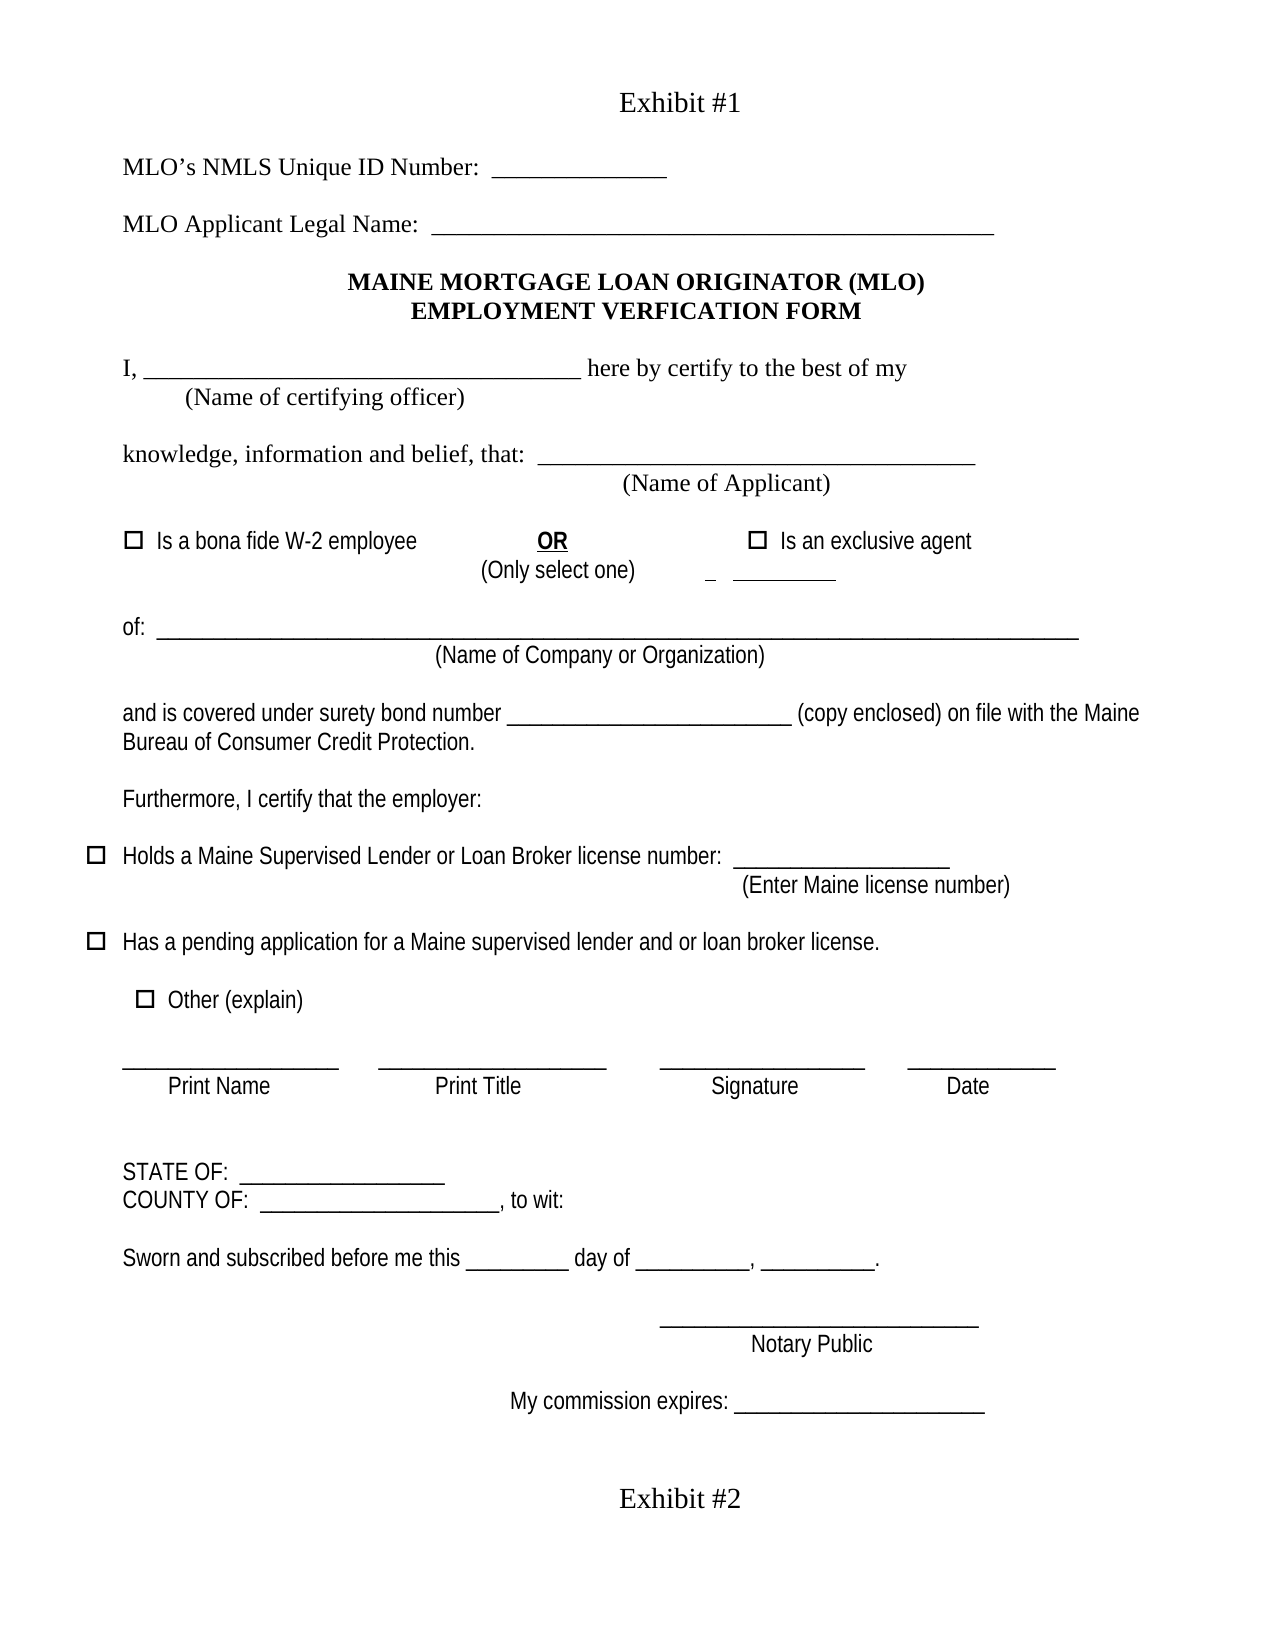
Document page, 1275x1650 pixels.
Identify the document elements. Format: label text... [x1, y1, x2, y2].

text (Name of Applicant) [122, 468, 1150, 497]
text (Enter license number) [122, 870, 1150, 898]
text (Name of Company or Organization) [122, 641, 1150, 669]
text Furthermore, I certify that the employer: [122, 784, 1150, 812]
text (Name of certifying officer) [122, 382, 1150, 411]
text Is a bona fide W-2 employee OR Is an exclusive agent [122, 526, 1150, 554]
text Print Name Print Title Signature Date [122, 1071, 1150, 1099]
text MLO’s NMLS Unique ID Number: ______________ [122, 152, 1150, 181]
text Exhibit #2 [122, 1482, 1237, 1515]
text knowledge, information and belief, that: ___________________________________ [122, 439, 1150, 468]
text Sworn and subscribed before me this _________ day of __________, __________. [122, 1243, 1150, 1271]
text ____________________________ [122, 1300, 1150, 1329]
text Notary Public [122, 1329, 1150, 1357]
text of: _________________________________________________________________________________ [122, 612, 1150, 641]
list Holds a Maine Supervised Lender or Loan Broker license number: ___________________ [85, 841, 1150, 870]
text Other (explain) [122, 985, 1150, 1013]
text COUNTY OF: _____________________, to wit: [122, 1185, 1150, 1214]
text Exhibit #1 [122, 85, 1237, 118]
text and is covered under surety bond number _________________________ (copy enclosed) on file with the Maine Bureau of Consumer Credit Protection. [122, 698, 1150, 755]
text STATE OF: __________________ [122, 1157, 1150, 1185]
text EMPLOYMENT VERFICATION FORM [122, 296, 1150, 324]
text (Only select one) [122, 554, 1150, 583]
text My commission expires: ______________________ [122, 1386, 1150, 1414]
list Has a pending application for a supervised lender and or loan broker license. [85, 927, 1150, 956]
text MORTGAGE LOAN ORIGINATOR (MLO) [122, 267, 1150, 296]
text MLO Applicant Legal Name: _____________________________________________ [122, 209, 1150, 238]
text I, ___________________________________ here by certify to the best of my [122, 353, 1150, 382]
text ___________________ ____________________ __________________ _____________ [122, 1042, 1150, 1071]
